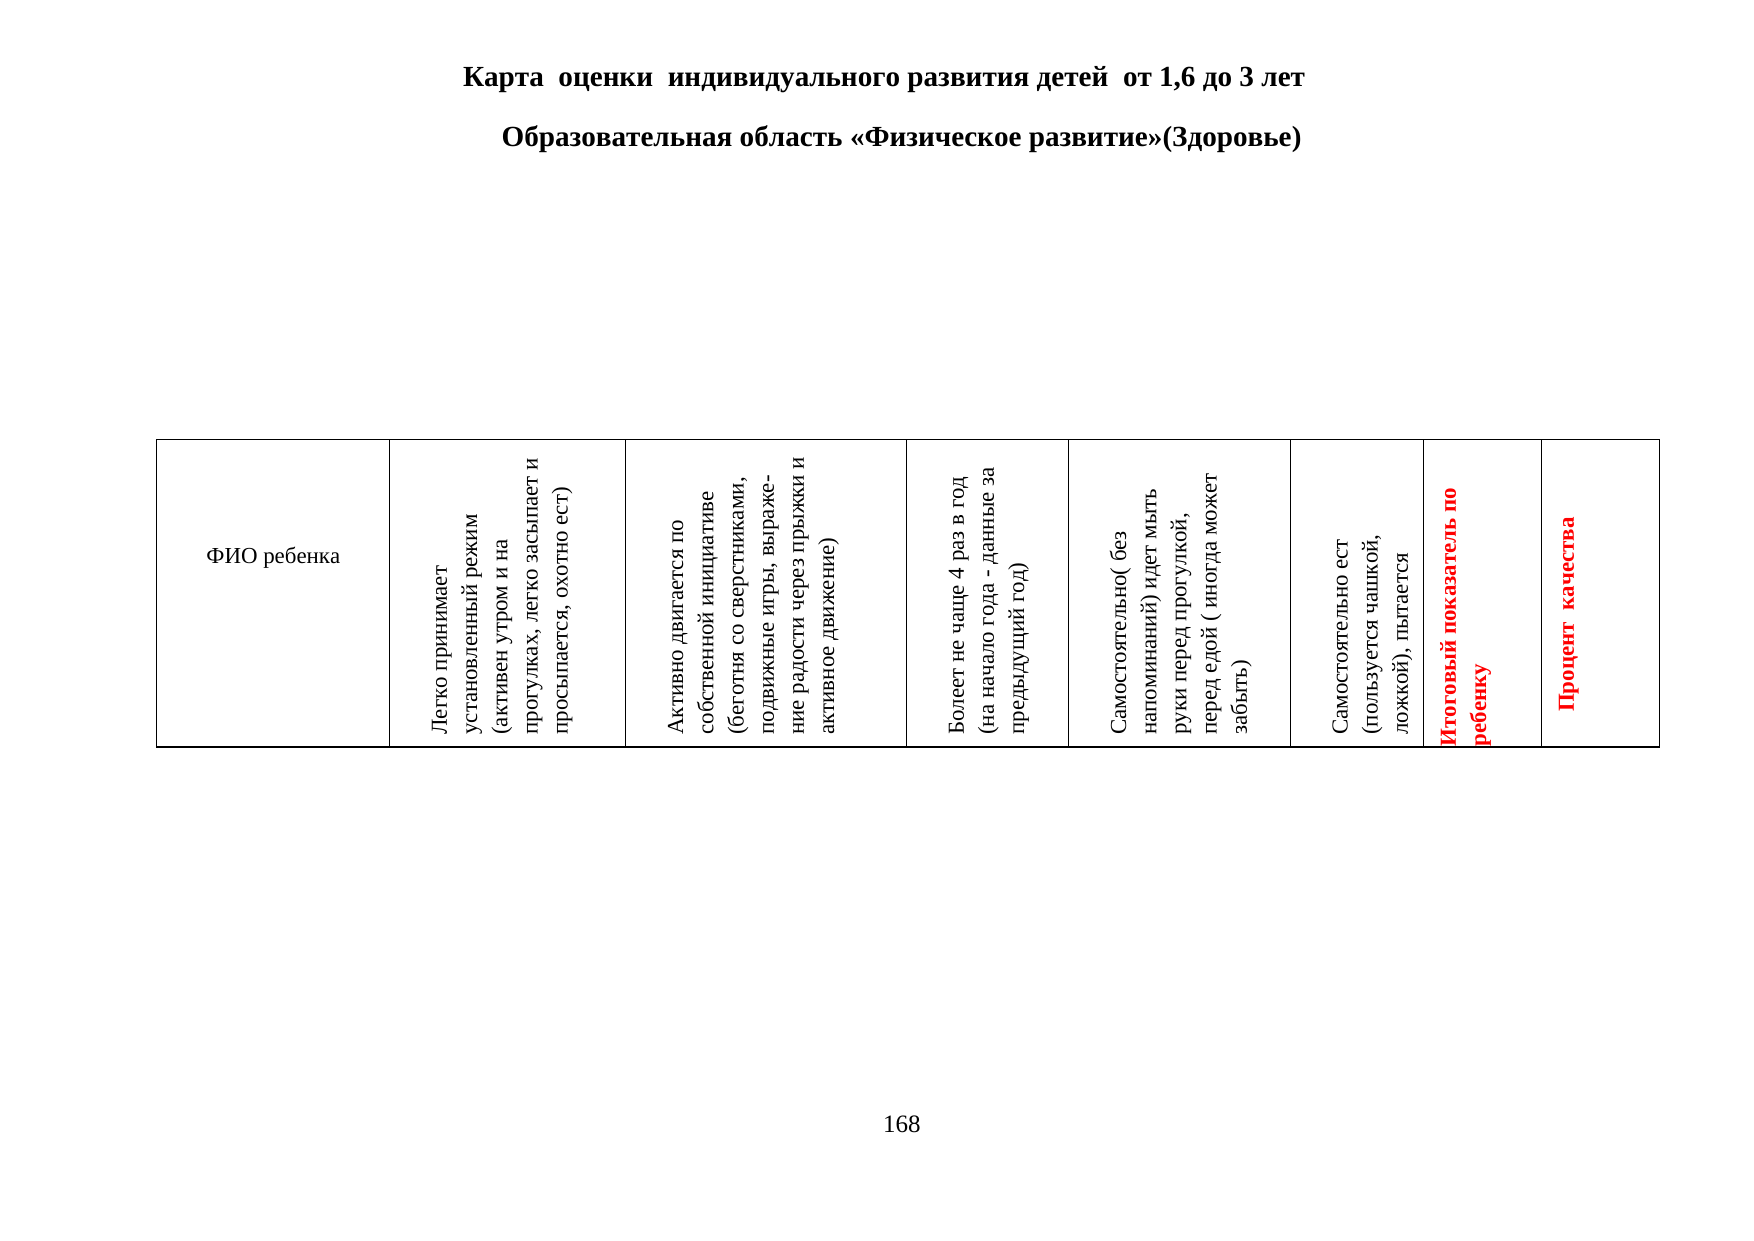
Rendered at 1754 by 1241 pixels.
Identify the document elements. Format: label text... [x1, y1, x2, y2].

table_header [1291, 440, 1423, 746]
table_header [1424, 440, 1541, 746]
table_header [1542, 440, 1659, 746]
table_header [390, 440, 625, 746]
text Образовательная область «Физическое развитие»(Здоровье) [164, 119, 1639, 152]
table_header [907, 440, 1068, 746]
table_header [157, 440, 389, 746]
text Карта оценки индивидуального развития детей от 1,6 до 3 лет [164, 59, 1639, 93]
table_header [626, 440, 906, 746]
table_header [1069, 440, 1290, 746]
